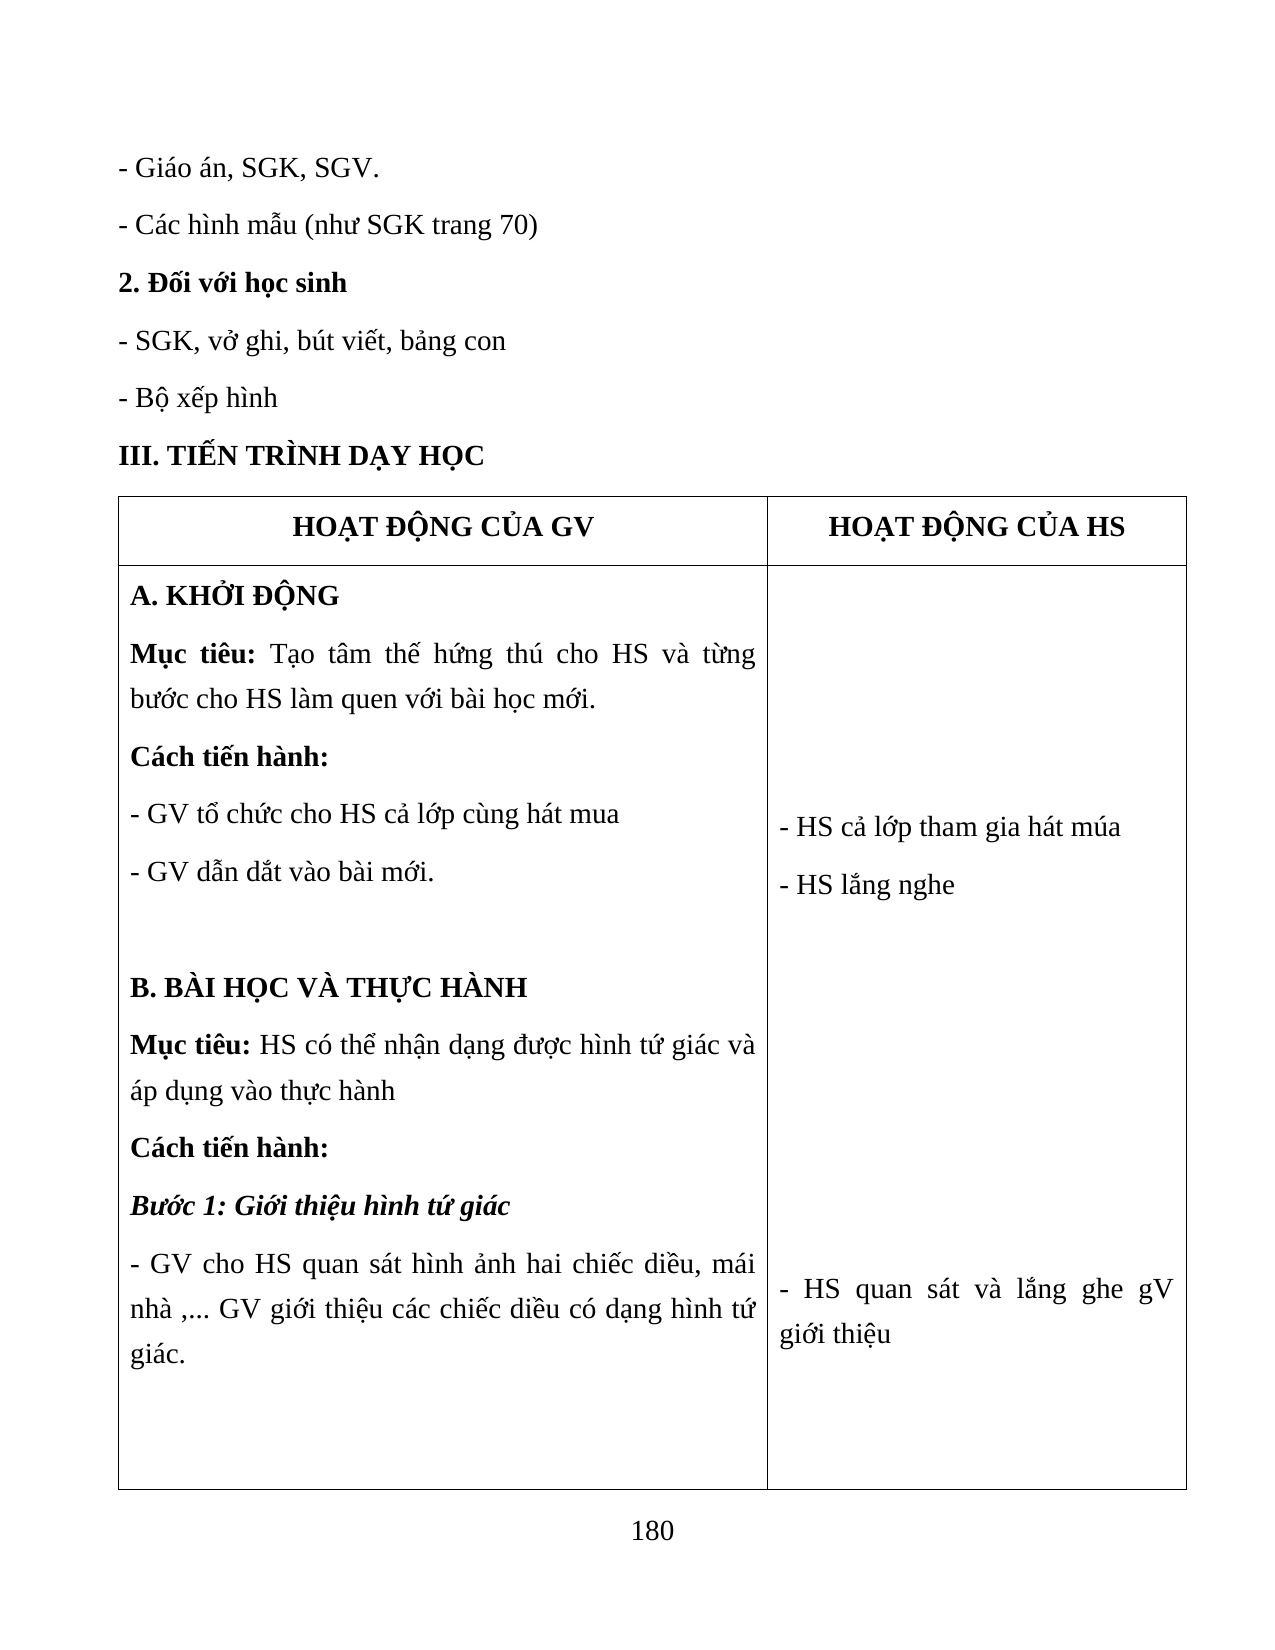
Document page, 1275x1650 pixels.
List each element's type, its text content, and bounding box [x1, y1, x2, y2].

text - Bộ xếp hình [118, 381, 1186, 414]
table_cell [119, 566, 767, 1489]
text - Giáo án, SGK, SGV. [118, 150, 1186, 183]
text - SGK, vở ghi, bút viết, bảng con [118, 323, 1186, 356]
table_header HOẠT ĐỘNG CỦA HS [768, 497, 1186, 565]
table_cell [768, 566, 1186, 1489]
text 2. Đối với học sinh [118, 265, 1186, 299]
table_header HOẠT ĐỘNG CỦA GV [119, 497, 767, 565]
text - Các hình mẫu (như SGK trang 70) [118, 207, 1186, 241]
text III. TIẾN TRÌNH DẠY HỌC [118, 438, 1186, 472]
